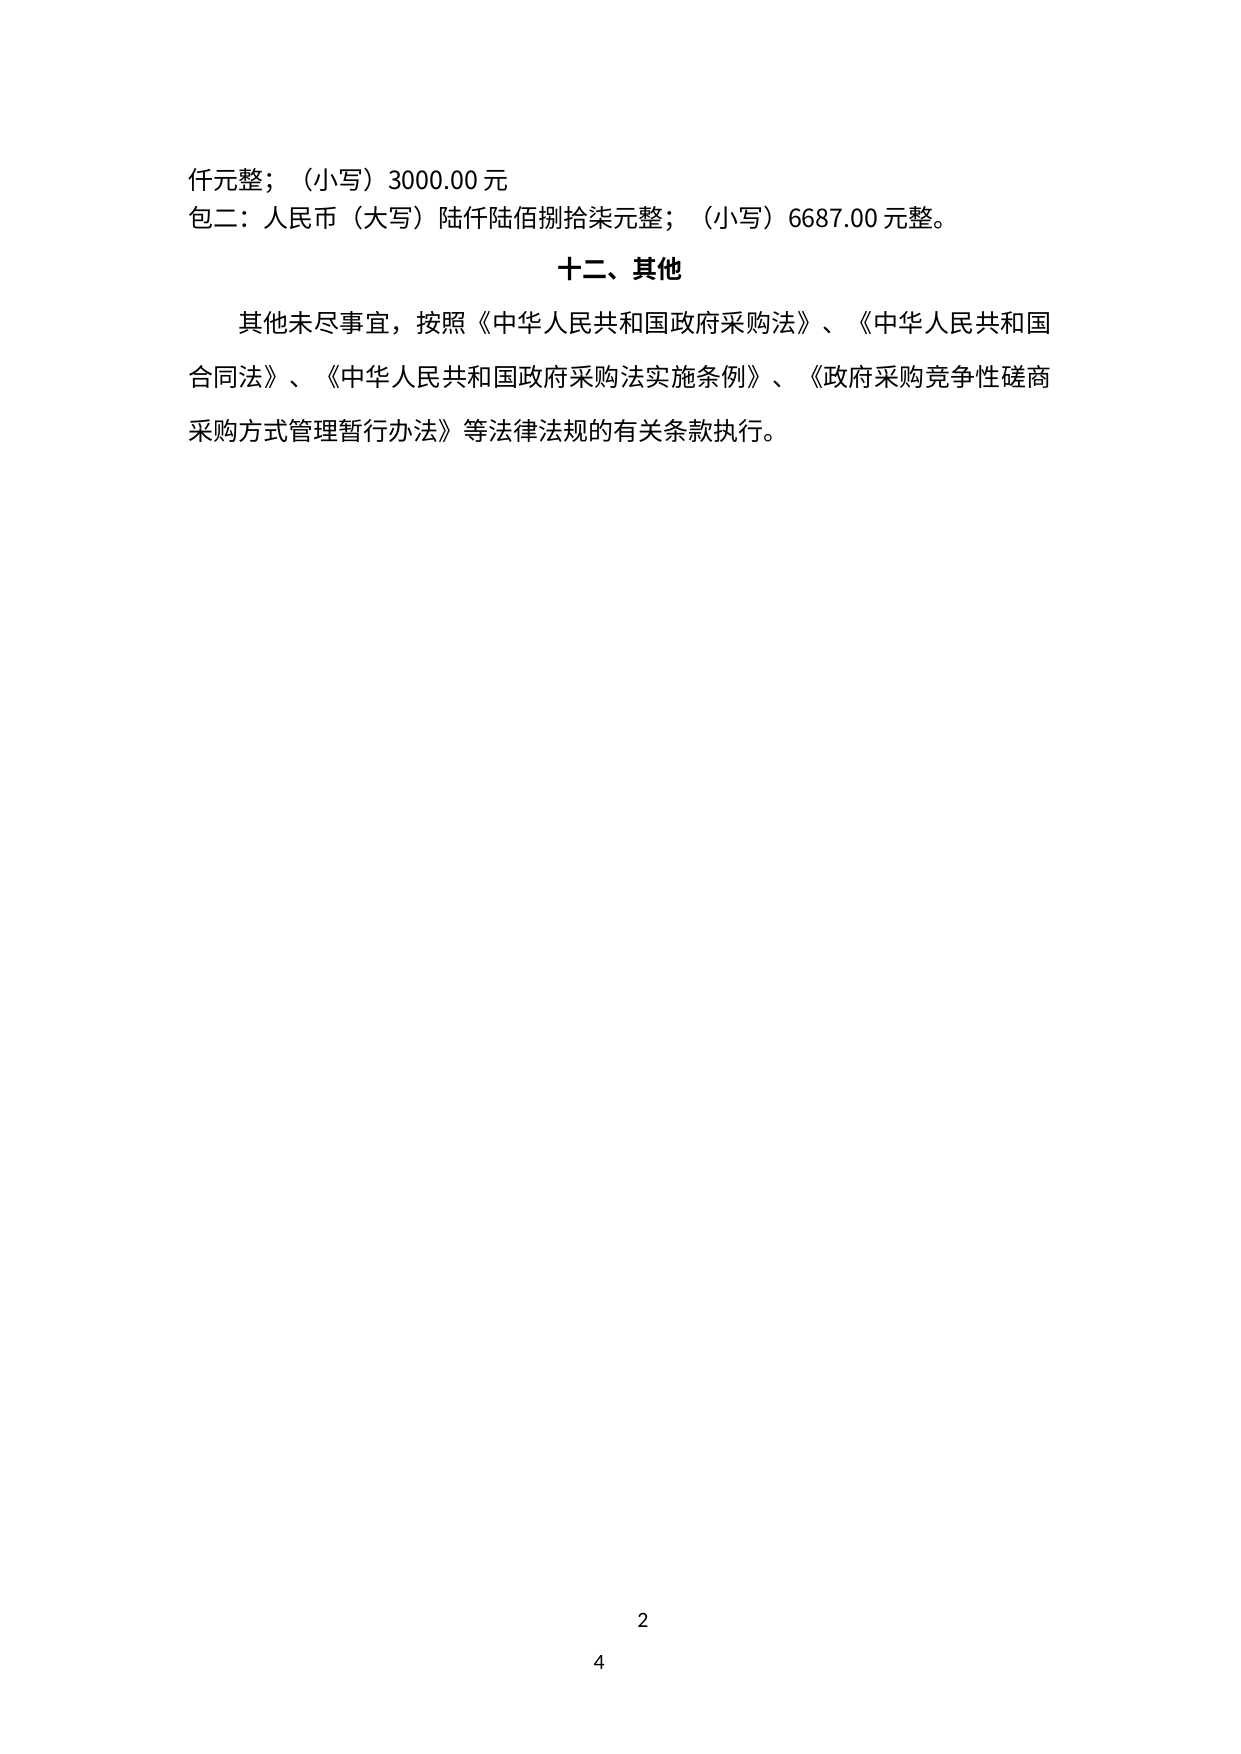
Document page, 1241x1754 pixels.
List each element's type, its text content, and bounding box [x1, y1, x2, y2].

text 包二：人民币（大写）陆仟陆佰捌拾柒元整；（小写）6687.00元整。 [188, 197, 1052, 235]
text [188, 160, 1052, 197]
text 十二、其他 [188, 235, 1052, 289]
text 其他未尽事宜，按照《中华人民共和国政府采购法》、《中华人民共和国合同法》、《中华人民共和国政府采购法实施条例》、《政府采购竞争性磋商采购方式管理暂行办法》等法律法规的有关条款执行。 [188, 289, 1052, 451]
